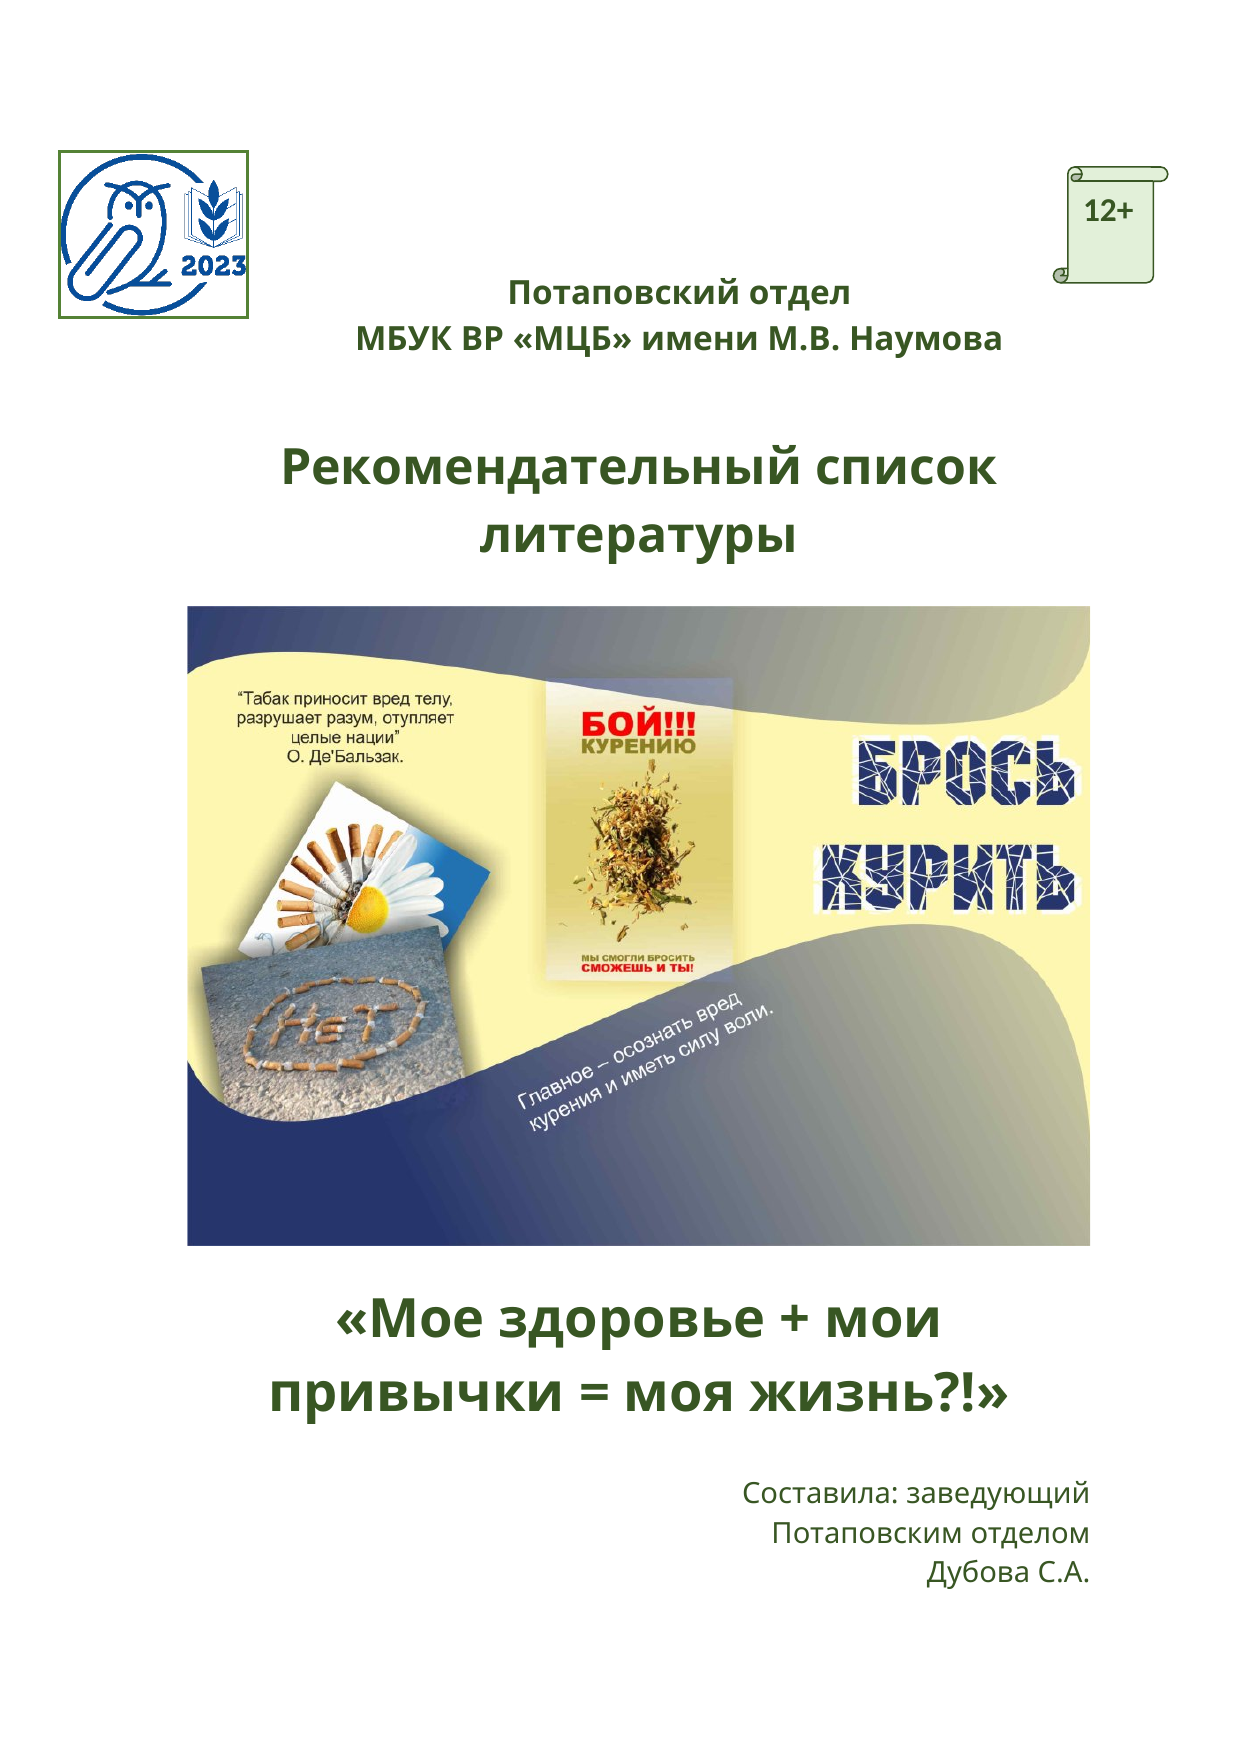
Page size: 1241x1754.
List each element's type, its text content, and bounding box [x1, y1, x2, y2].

picture [187, 606, 1091, 1246]
text Потаповский отдел [249, 269, 1090, 314]
text Потаповским отделом [187, 1512, 1090, 1552]
text Составила: заведующий [187, 1472, 1090, 1512]
text МБУК ВР «МЦБ» имени М.В. Наумова [187, 314, 1090, 360]
text «Мое здоровье + мои привычки = моя жизнь?!» [187, 1279, 1090, 1427]
text Рекомендательный список литературы [187, 431, 1090, 567]
text Дубова С.А. [187, 1552, 1090, 1591]
picture [61, 153, 246, 316]
